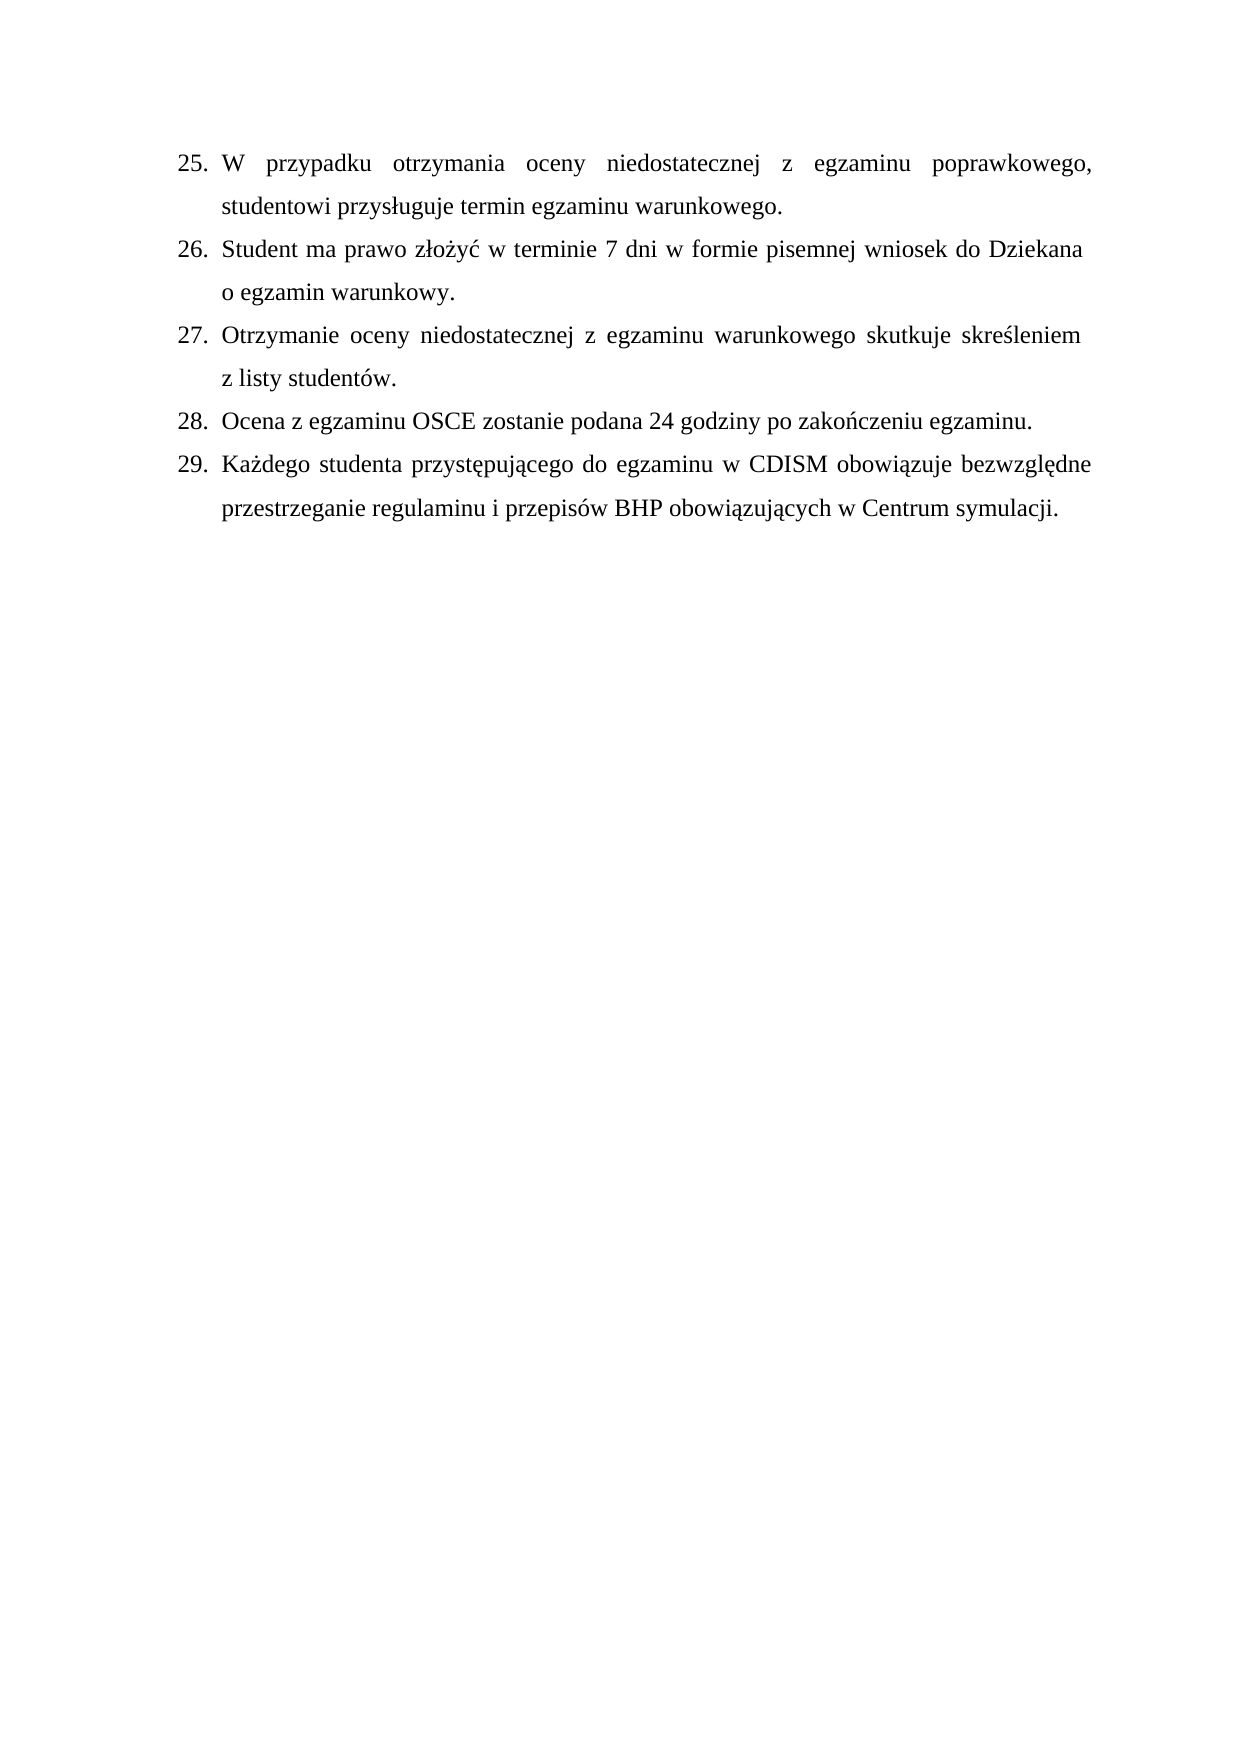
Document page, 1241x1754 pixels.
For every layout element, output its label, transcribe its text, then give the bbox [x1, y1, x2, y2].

list Ocena z egzaminu OSCE zostanie podana 24 godziny po zakończeniu egzaminu. [177, 406, 1093, 435]
list Otrzymanie oceny niedostatecznej z egzaminu warunkowego skutkuje skreśleniem z listy studentów. [177, 320, 1093, 392]
list Każdego studenta przystępującego do egzaminu w CDISM obowiązuje bezwzględne przestrzeganie regulaminu i przepisów BHP obowiązujących w Centrum symulacji. [177, 449, 1093, 521]
list W przypadku otrzymania oceny niedostatecznej z egzaminu poprawkowego, studentowi przysługuje termin egzaminu warunkowego. [177, 148, 1093, 219]
list Student ma prawo złożyć w terminie 7 dni w formie pisemnej wniosek do Dziekana o egzamin warunkowy. [177, 234, 1093, 306]
